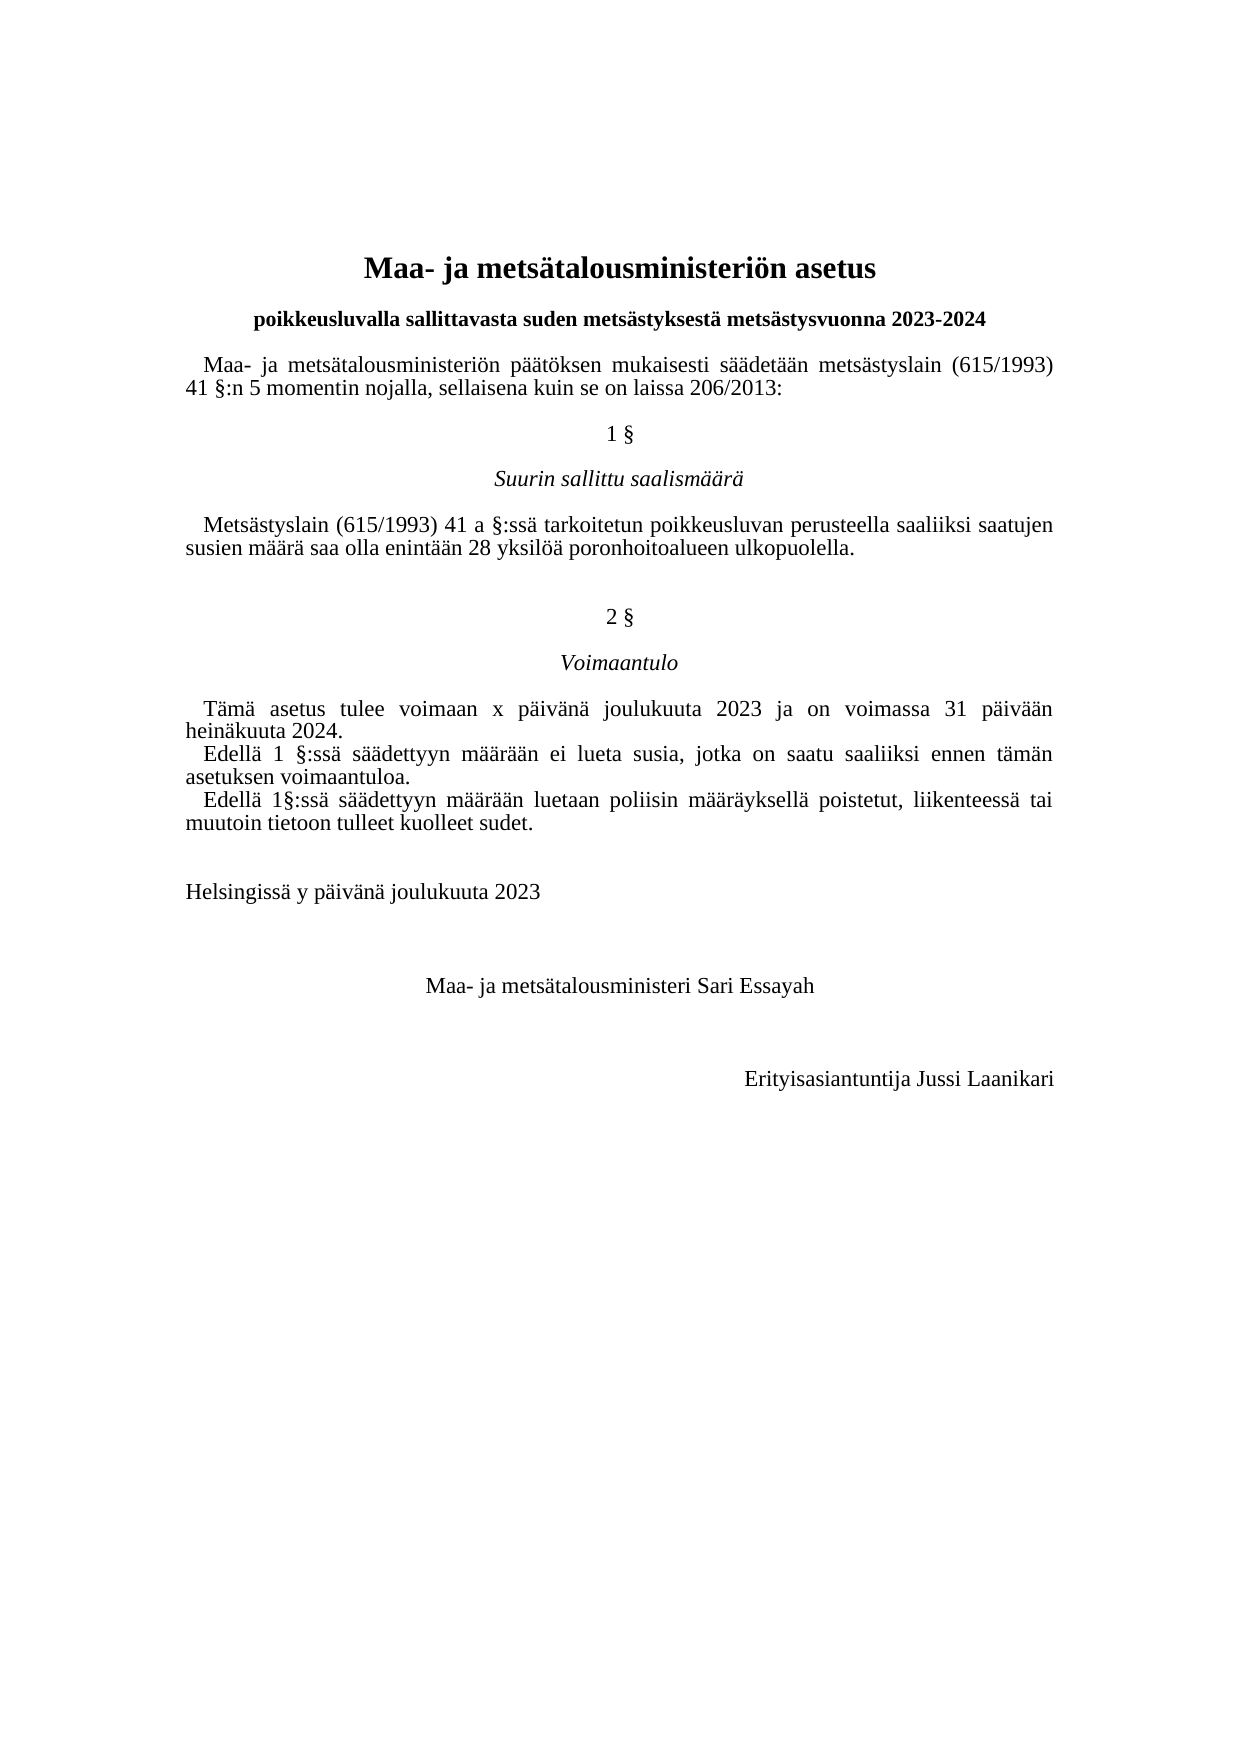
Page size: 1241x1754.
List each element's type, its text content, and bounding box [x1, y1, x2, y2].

text Metsästyslain (615/1993) 41 a §:ssä tarkoitetun poikkeusluvan perusteella saaliiksi saatujen susien määrä saa olla enintään 28 yksilöä poronhoitoalueen ulkopuolella. [185, 514, 1055, 560]
text Maa- ja metsätalousministeri Sari Essayah [185, 973, 1055, 999]
text poikkeusluvalla sallittavasta suden metsästyksestä metsästysvuonna 2023-2024 [185, 308, 1055, 331]
text 1 § [185, 423, 1055, 446]
text Erityisasiantuntija Jussi Laanikari [185, 1068, 1055, 1091]
text Edellä 1§:ssä säädettyyn määrään luetaan poliisin määräyksellä poistetut, liikenteessä tai muutoin tietoon tulleet kuolleet sudet. [185, 789, 1055, 835]
text Helsingissä y päivänä joulukuuta 2023 [185, 881, 1055, 904]
text Maa- ja metsätalousministeriön asetus [185, 252, 1055, 285]
text Tämä asetus tulee voimaan x päivänä joulukuuta 2023 ja on voimassa 31 päivään heinäkuuta 2024. [185, 698, 1055, 743]
text Maa- ja metsätalousministeriön päätöksen mukaisesti säädetään metsästyslain (615/1993) 41 §:n 5 momentin nojalla, sellaisena kuin se on laissa 206/2013: [185, 354, 1055, 400]
text Edellä 1 §:ssä säädettyyn määrään ei lueta susia, jotka on saatu saaliiksi ennen tämän asetuksen voimaantuloa. [185, 743, 1055, 789]
text 2 § [185, 606, 1055, 629]
text Suurin sallittu saalismäärä [185, 468, 1055, 491]
text Voimaantulo [185, 652, 1055, 675]
